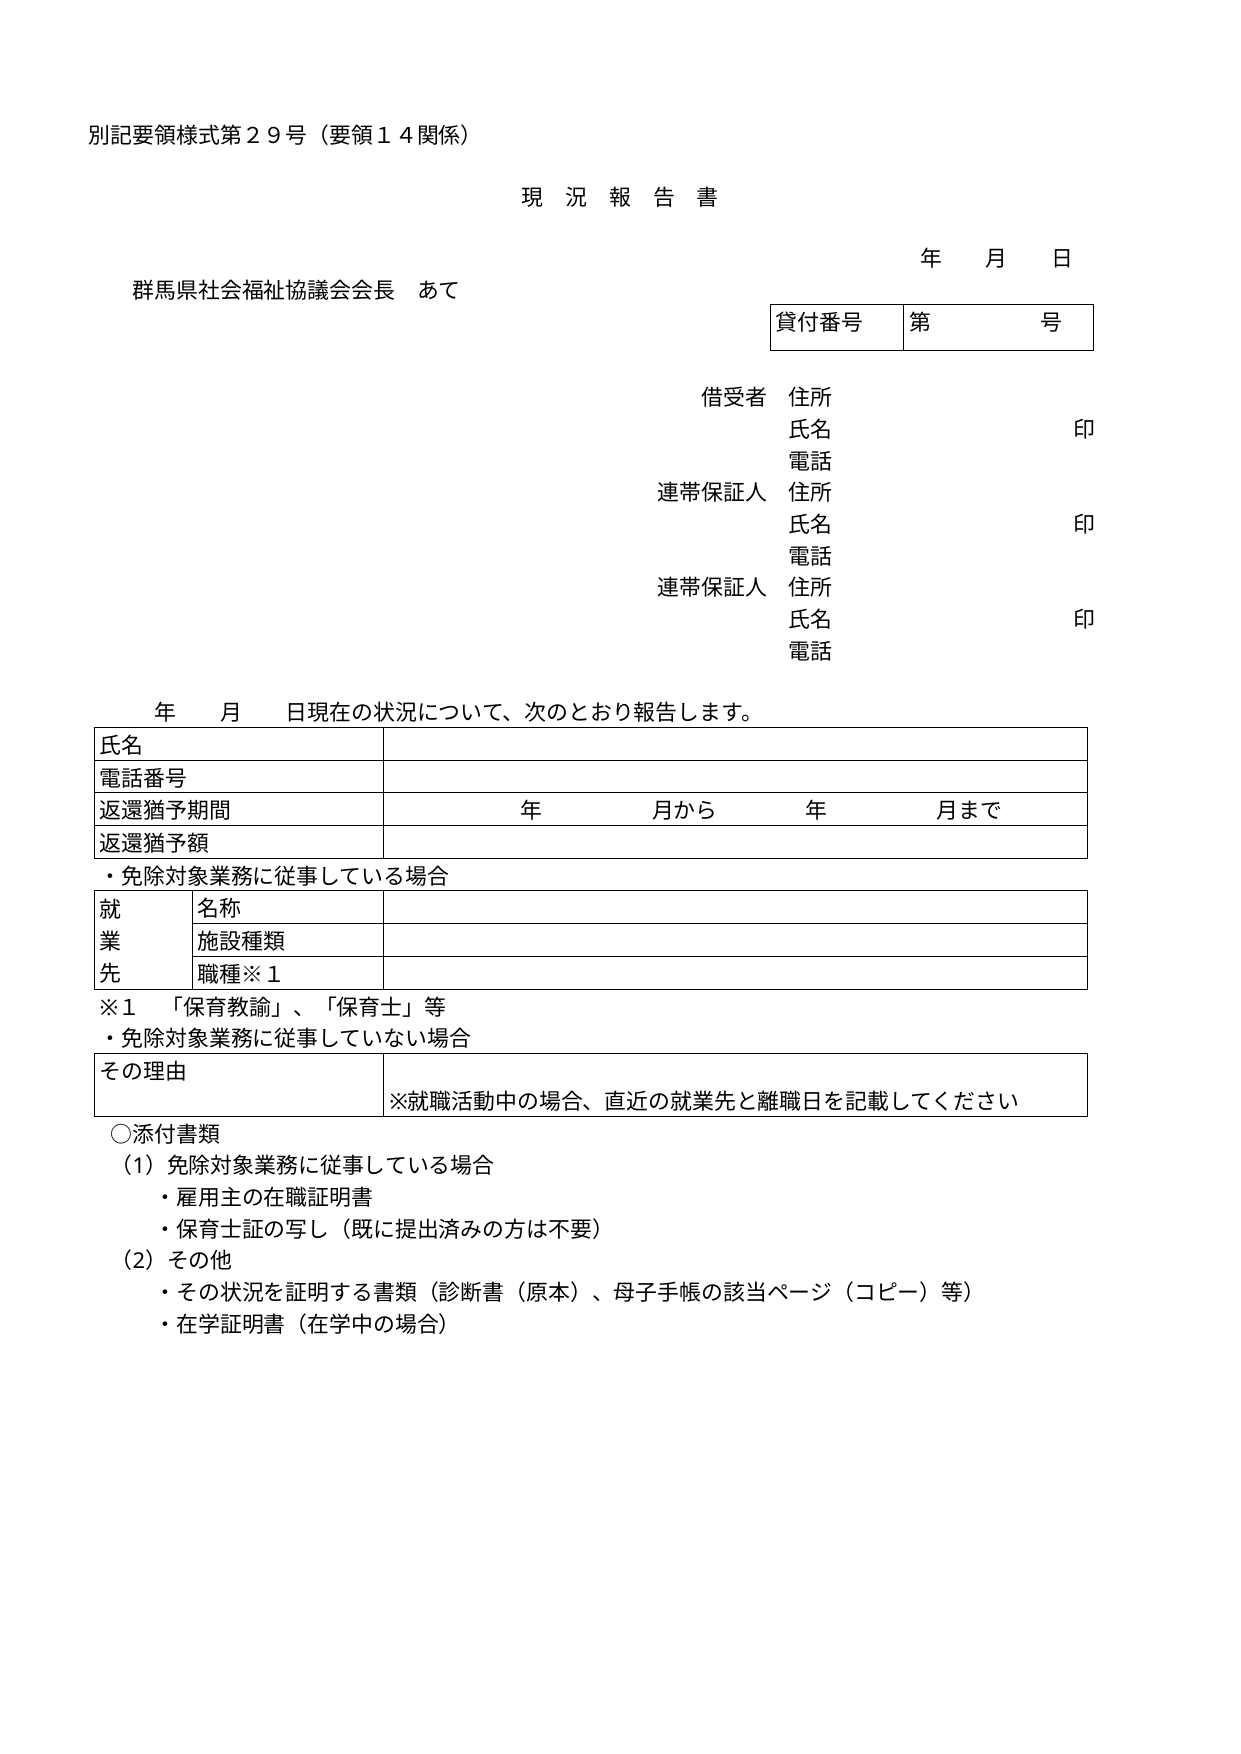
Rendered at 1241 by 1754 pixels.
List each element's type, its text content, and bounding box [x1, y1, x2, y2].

table_header 第 号 [904, 305, 1093, 349]
table_cell その理由 [95, 1054, 383, 1116]
table_header 氏名 [95, 728, 383, 759]
table_cell 電話番号 [95, 761, 383, 792]
text 現 況 報 告 書 [89, 179, 1152, 211]
table_cell [384, 924, 1087, 956]
table_cell 名称 [193, 891, 383, 923]
text 連帯保証人 住所 [89, 475, 1152, 507]
text 年 月 日現在の状況について、次のとおり報告します。 [89, 695, 1152, 727]
text 電話 [89, 444, 1152, 475]
table_header 貸付番号 [771, 305, 903, 349]
text 別記要領様式第２９号（要領１４関係） [89, 118, 1152, 150]
text （1）免除対象業務に従事している場合 [89, 1148, 1152, 1180]
table_cell ※就職活動中の場合、直近の就業先と離職日を記載してください [384, 1054, 1087, 1116]
text ・保育士証の写し（既に提出済みの方は不要） [89, 1212, 1152, 1243]
text 電話 [89, 539, 1152, 570]
text 群馬県社会福祉協議会会長 あて [89, 273, 1152, 304]
table_cell ※１ 「保育教諭」、「保育士」等 ・免除対象業務に従事していない場合 [94, 990, 1087, 1053]
table_cell 返還猶予額 [95, 826, 383, 858]
text 年 月 日 [89, 241, 1152, 273]
text 連帯保証人 住所 [89, 570, 1152, 602]
table_cell 就 業 先 [95, 891, 192, 988]
text 氏名 印 [89, 507, 1152, 539]
table_cell 年 月から 年 月まで [384, 793, 1087, 825]
table_cell [384, 761, 1087, 792]
text （2）その他 [89, 1243, 1152, 1275]
text 氏名 印 [89, 412, 1152, 444]
text 電話 [89, 634, 1152, 665]
table_header [384, 728, 1087, 759]
text ・その状況を証明する書類（診断書（原本）、母子手帳の該当ページ（コピー）等） [89, 1275, 1152, 1307]
table_cell [384, 891, 1087, 923]
text 借受者 住所 [89, 380, 1152, 412]
text ・雇用主の在職証明書 [89, 1180, 1152, 1212]
table_cell [384, 957, 1087, 988]
table_cell 施設種類 [193, 924, 383, 956]
table_cell [384, 826, 1087, 858]
table_cell 職種※１ [193, 957, 383, 988]
table_cell 返還猶予期間 [95, 793, 383, 825]
table_cell ・免除対象業務に従事している場合 [94, 859, 1087, 890]
text 氏名 印 [89, 602, 1152, 634]
text ○添付書類 [89, 1117, 1152, 1148]
text ・在学証明書（在学中の場合） [89, 1307, 1152, 1338]
